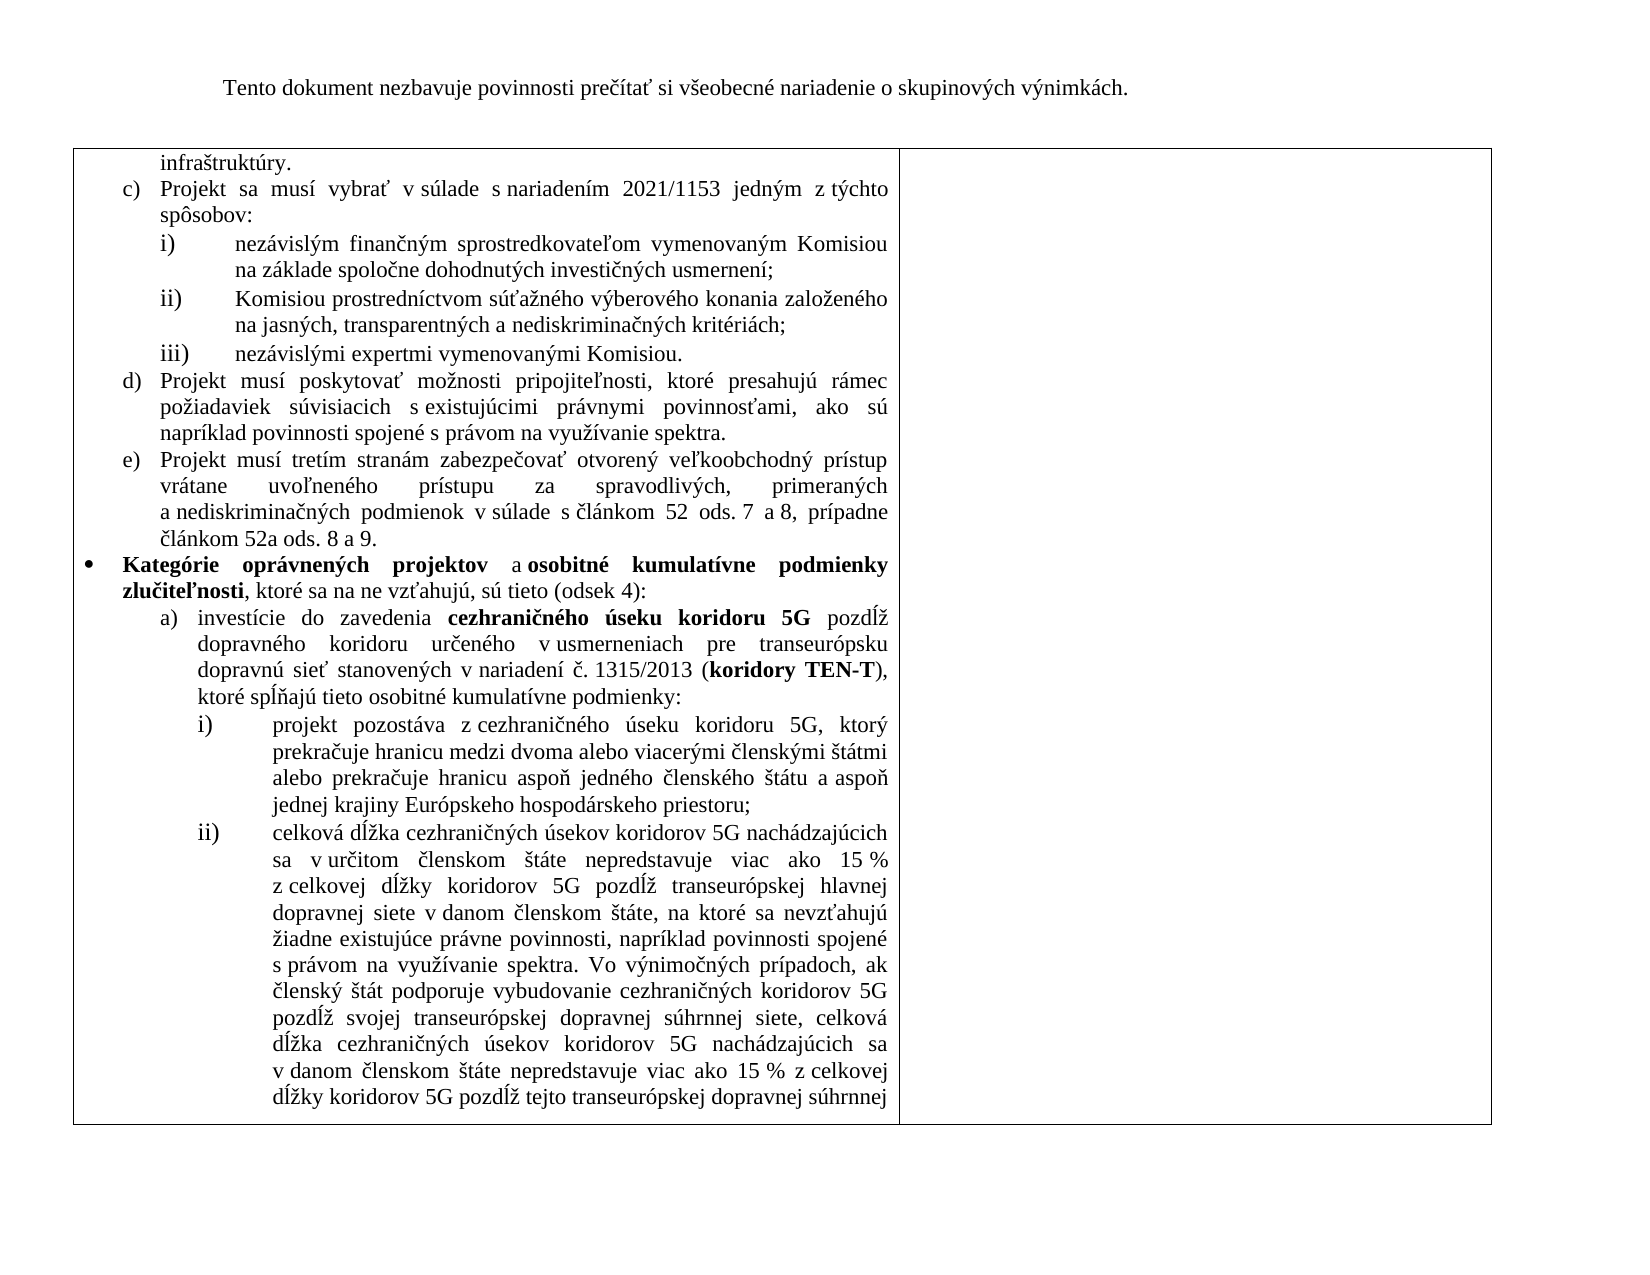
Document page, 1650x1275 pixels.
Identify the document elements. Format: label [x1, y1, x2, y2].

table_cell [900, 149, 1491, 1124]
table_cell [74, 149, 899, 1124]
